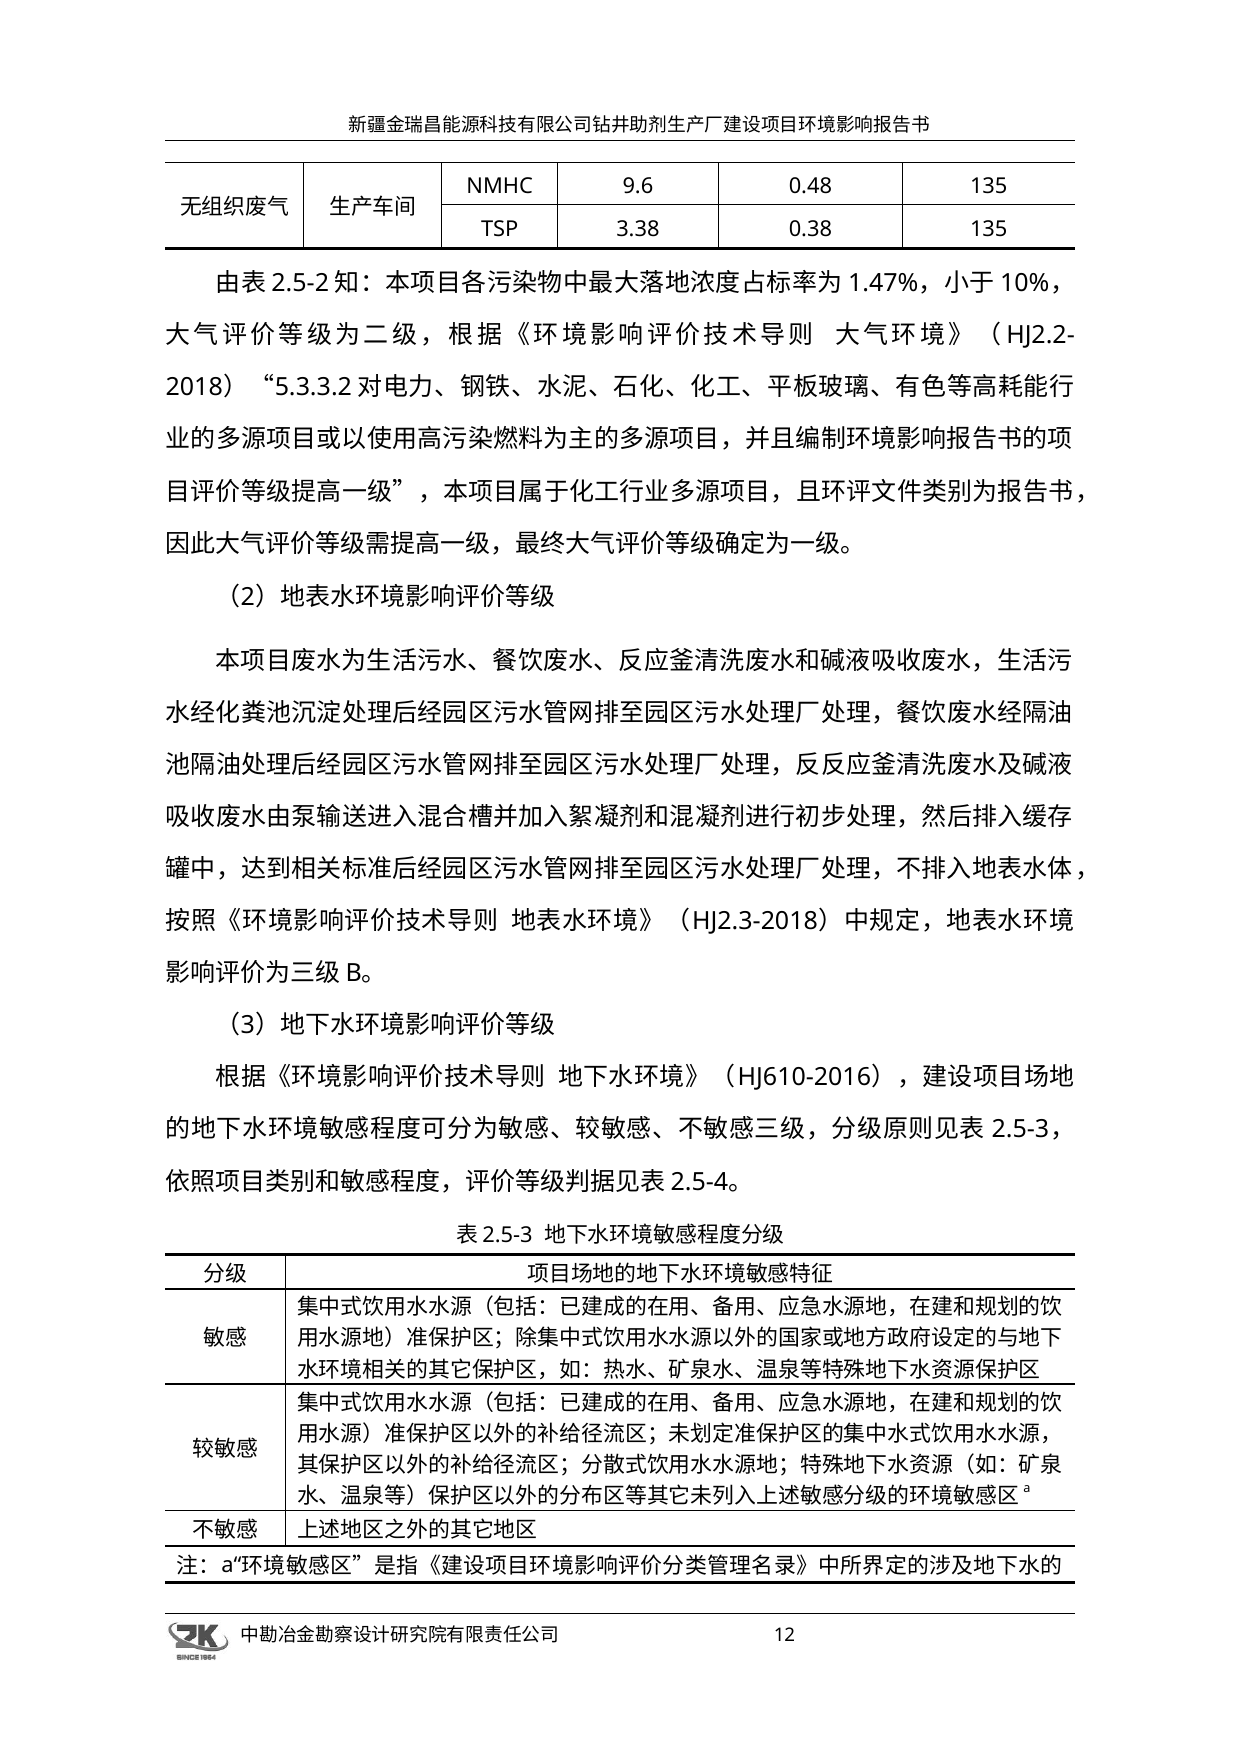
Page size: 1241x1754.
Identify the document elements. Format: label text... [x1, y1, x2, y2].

picture [166, 1620, 231, 1661]
text 由表2.5-2知：本项目各污染物中最大落地浓度占标率为1.47%，小于10%，大气评价等级为二级，根据《环境影响评价技术导则 大气环境》（HJ2.2-2018）“5.3.3.2对电力、钢铁、水泥、石化、化工、平板玻璃、有色等高耗能行业的多源项目或以使用高污染燃料为主的多源项目，并且编制环境影响报告书的项目评价等级提高一级”，本项目属于化工行业多源项目，且环评文件类别为报告书，因此大气评价等级需提高一级，最终大气评价等级确定为一级。 [165, 250, 1075, 562]
table_cell 较敏感 [165, 1385, 285, 1510]
table_cell 0.48 [719, 163, 902, 204]
table_cell 0.38 [719, 205, 902, 247]
text 表2.5-3 地下水环境敏感程度分级 [165, 1200, 1075, 1252]
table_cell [165, 1547, 1075, 1581]
text 根据《环境影响评价技术导则 地下水环境》（HJ610-2016），建设项目场地的地下水环境敏感程度可分为敏感、较敏感、不敏感三级，分级原则见表2.5-3，依照项目类别和敏感程度，评价等级判据见表2.5-4。 [165, 1044, 1075, 1200]
table_cell 135 [903, 205, 1075, 247]
table_cell TSP [442, 205, 557, 247]
text 本项目废水为生活污水、餐饮废水、反应釜清洗废水和碱液吸收废水，生活污水经化粪池沉淀处理后经园区污水管网排至园区污水处理厂处理，餐饮废水经隔油池隔油处理后经园区污水管网排至园区污水处理厂处理，反反应釜清洗废水及碱液吸收废水由泵输送进入混合槽并加入絮凝剂和混凝剂进行初步处理，然后排入缓存罐中，达到相关标准后经园区污水管网排至园区污水处理厂处理，不排入地表水体，按照《环境影响评价技术导则 地表水环境》（HJ2.3-2018）中规定，地表水环境影响评价为三级B。 [165, 627, 1075, 992]
text （3）地下水环境影响评价等级 [165, 992, 1075, 1044]
table_cell 135 [903, 163, 1075, 204]
table_header 项目场地的地下水环境敏感特征 [286, 1256, 1075, 1288]
text （2）地表水环境影响评价等级 [165, 562, 1075, 627]
table_cell 不敏感 [165, 1511, 285, 1545]
table_header 分级 [165, 1256, 285, 1288]
table_cell 集中式饮用水水源（包括：已建成的在用、备用、应急水源地，在建和规划的饮用水源地）准保护区；除集中式饮用水水源以外的国家或地方政府设定的与地下水环境相关的其它保护区，如：热水、矿泉水、温泉等特殊地下水资源保护区 [286, 1290, 1075, 1383]
table_cell 9.6 [558, 163, 718, 204]
table_cell 无组织废气 [165, 163, 303, 247]
table_cell NMHC [442, 163, 557, 204]
table_cell 敏感 [165, 1290, 285, 1383]
table_cell 集中式饮用水水源（包括：已建成的在用、备用、应急水源地，在建和规划的饮用水源）准保护区以外的补给径流区；未划定准保护区的集中水式饮用水水源，其保护区以外的补给径流区；分散式饮用水水源地；特殊地下水资源（如：矿泉水、温泉等）保护区以外的分布区等其它未列入上述敏感分级的环境敏感区a [286, 1385, 1075, 1510]
table_cell 3.38 [558, 205, 718, 247]
table_cell 生产车间 [304, 163, 441, 247]
table_cell 上述地区之外的其它地区 [286, 1511, 1075, 1545]
